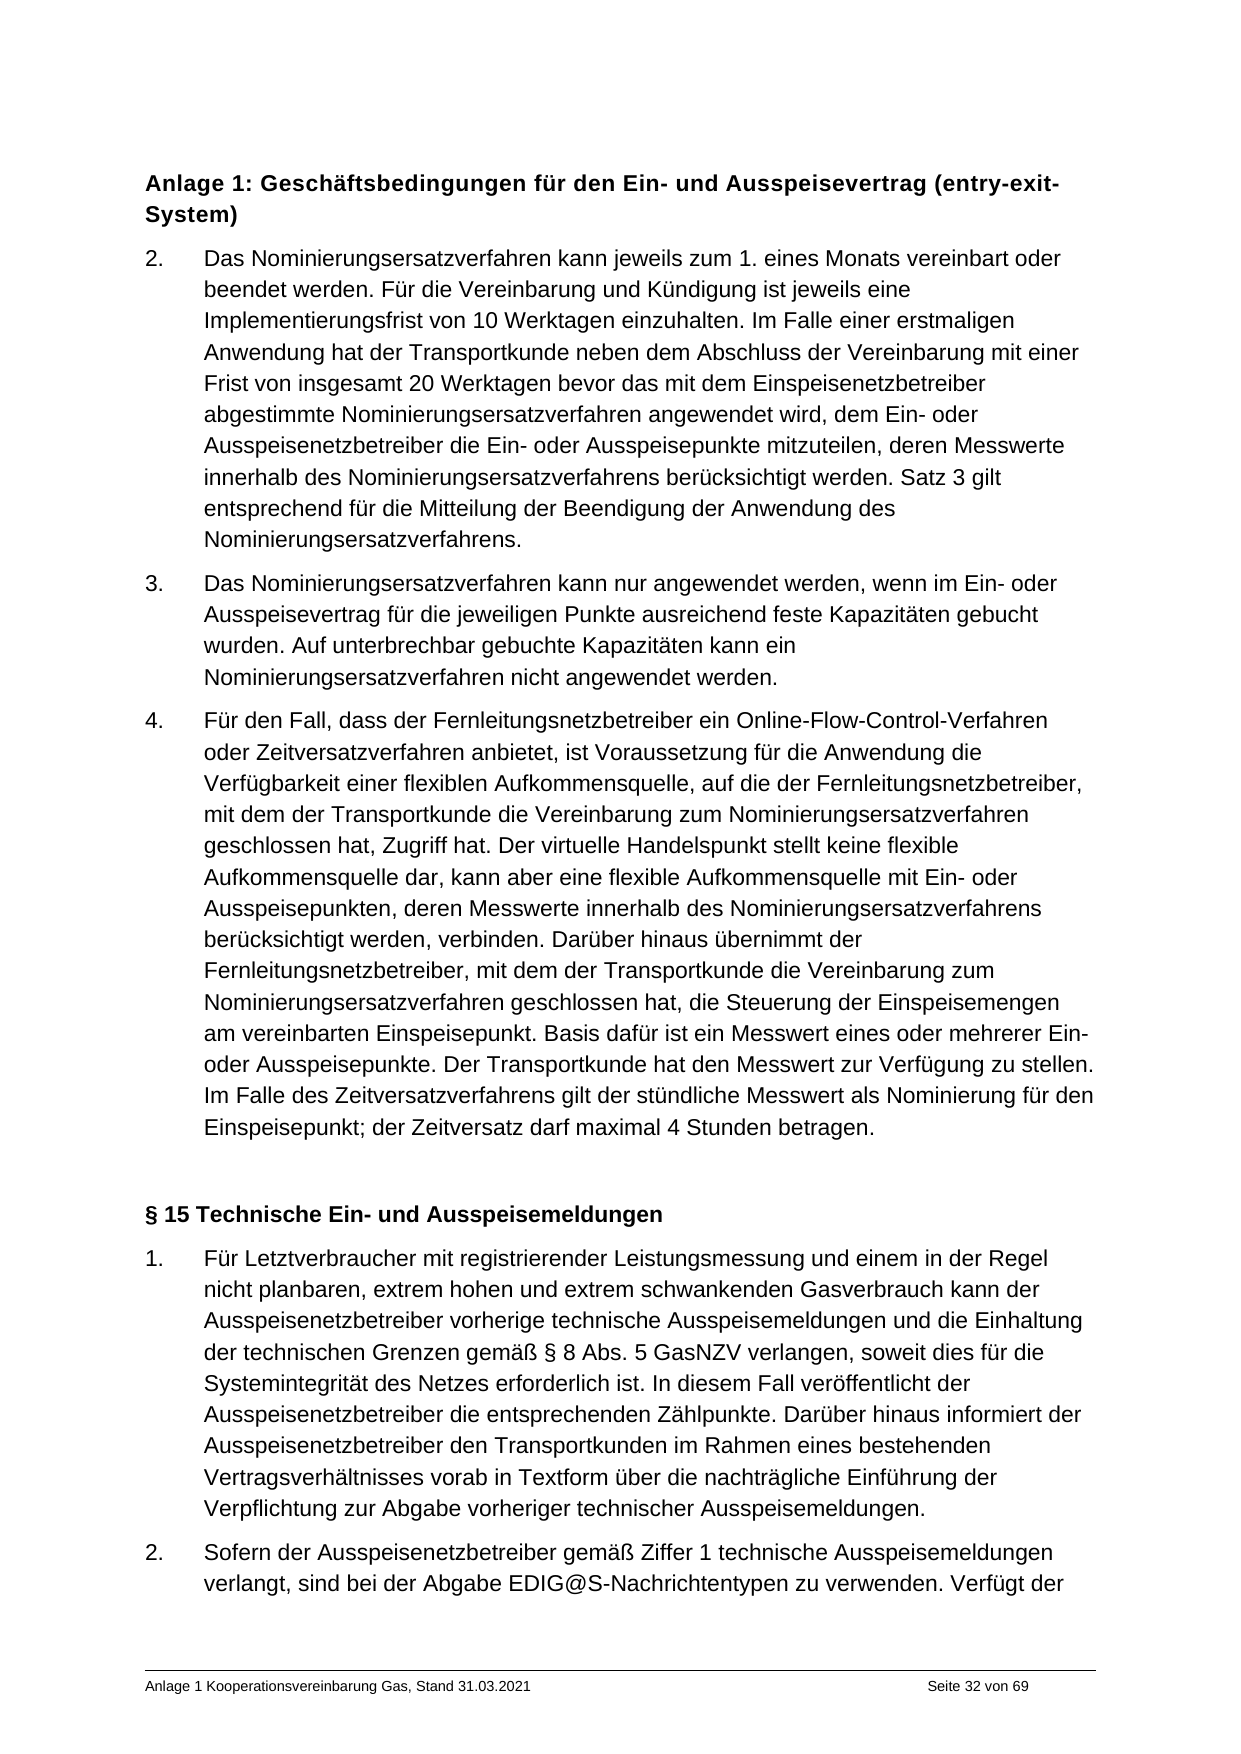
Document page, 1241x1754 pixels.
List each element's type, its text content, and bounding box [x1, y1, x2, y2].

list Das Nominierungsersatzverfahren kann jeweils zum 1. eines Monats vereinbart oder beendet werden. Für die Vereinbarung und Kündigung ist jeweils eine Implementierungsfrist von 10 Werktagen einzuhalten. Im Falle einer erstmaligen Anwendung hat der Transportkunde neben dem Abschluss der Vereinbarung mit einer Frist von insgesamt 20 Werktagen bevor das mit dem Einspeisenetzbetreiber abgestimmte Nominierungsersatzverfahren angewendet wird, dem Ein- oder Ausspeisenetzbetreiber die Ein- oder Ausspeisepunkte mitzuteilen, deren Messwerte innerhalb des Nominierungsersatzverfahrens berücksichtigt werden. Satz 3 gilt entsprechend für die Mitteilung der Beendigung der Anwendung des Nominierungsersatzverfahrens. [145, 240, 1096, 552]
list Für den Fall, dass der Fernleitungsnetzbetreiber ein Online-Flow-Control-Verfahren oder Zeitversatzverfahren anbietet, ist Voraussetzung für die Anwendung die Verfügbarkeit einer flexiblen Aufkommensquelle, auf die der Fernleitungsnetzbetreiber, mit dem der Transportkunde die Vereinbarung zum Nominierungsersatzverfahren geschlossen hat, Zugriff hat. Der virtuelle Handelspunkt stellt keine flexible Aufkommensquelle dar, kann aber eine flexible Aufkommensquelle mit Ein- oder Ausspeisepunkten, deren Messwerte innerhalb des Nominierungsersatzverfahrens berücksichtigt werden, verbinden. Darüber hinaus übernimmt der Fernleitungsnetzbetreiber, mit dem der Transportkunde die Vereinbarung zum Nominierungsersatzverfahren geschlossen hat, die Steuerung der Einspeisemengen am vereinbarten Einspeisepunkt. Basis dafür ist ein Messwert eines oder mehrerer Ein- oder Ausspeisepunkte. Der Transportkunde hat den Messwert zur Verfügung zu stellen. Im Falle des Zeitversatzverfahrens gilt der stündliche Messwert als Nominierung für den Einspeisepunkt; der Zeitversatz darf maximal 4 Stunden betragen. [145, 702, 1096, 1140]
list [145, 1533, 1096, 1596]
list Das Nominierungsersatzverfahren kann nur angewendet werden, wenn im Ein- oder Ausspeisevertrag für die jeweiligen Punkte ausreichend feste Kapazitäten gebucht wurden. Auf unterbrechbar gebuchte Kapazitäten kann ein Nominierungsersatzverfahren nicht angewendet werden. [145, 565, 1096, 690]
list Für Letztverbraucher mit registrierender Leistungsmessung und einem in der Regel nicht planbaren, extrem hohen und extrem schwankenden Gasverbrauch kann der Ausspeisenetzbetreiber vorherige technische Ausspeisemeldungen und die Einhaltung der technischen Grenzen gemäß § 8 Abs. 5 GasNZV verlangen, soweit dies für die Systemintegrität des Netzes erforderlich ist. In diesem Fall veröffentlicht der Ausspeisenetzbetreiber die entsprechenden Zählpunkte. Darüber hinaus informiert der Ausspeisenetzbetreiber den Transportkunden im Rahmen eines bestehenden Vertragsverhältnisses vorab in Textform über die nachträgliche Einführung der Verpflichtung zur Abgabe vorheriger technischer Ausspeisemeldungen. [145, 1240, 1096, 1521]
subtitle § 15 Technische Ein- und Ausspeisemeldungen [145, 1190, 1096, 1227]
